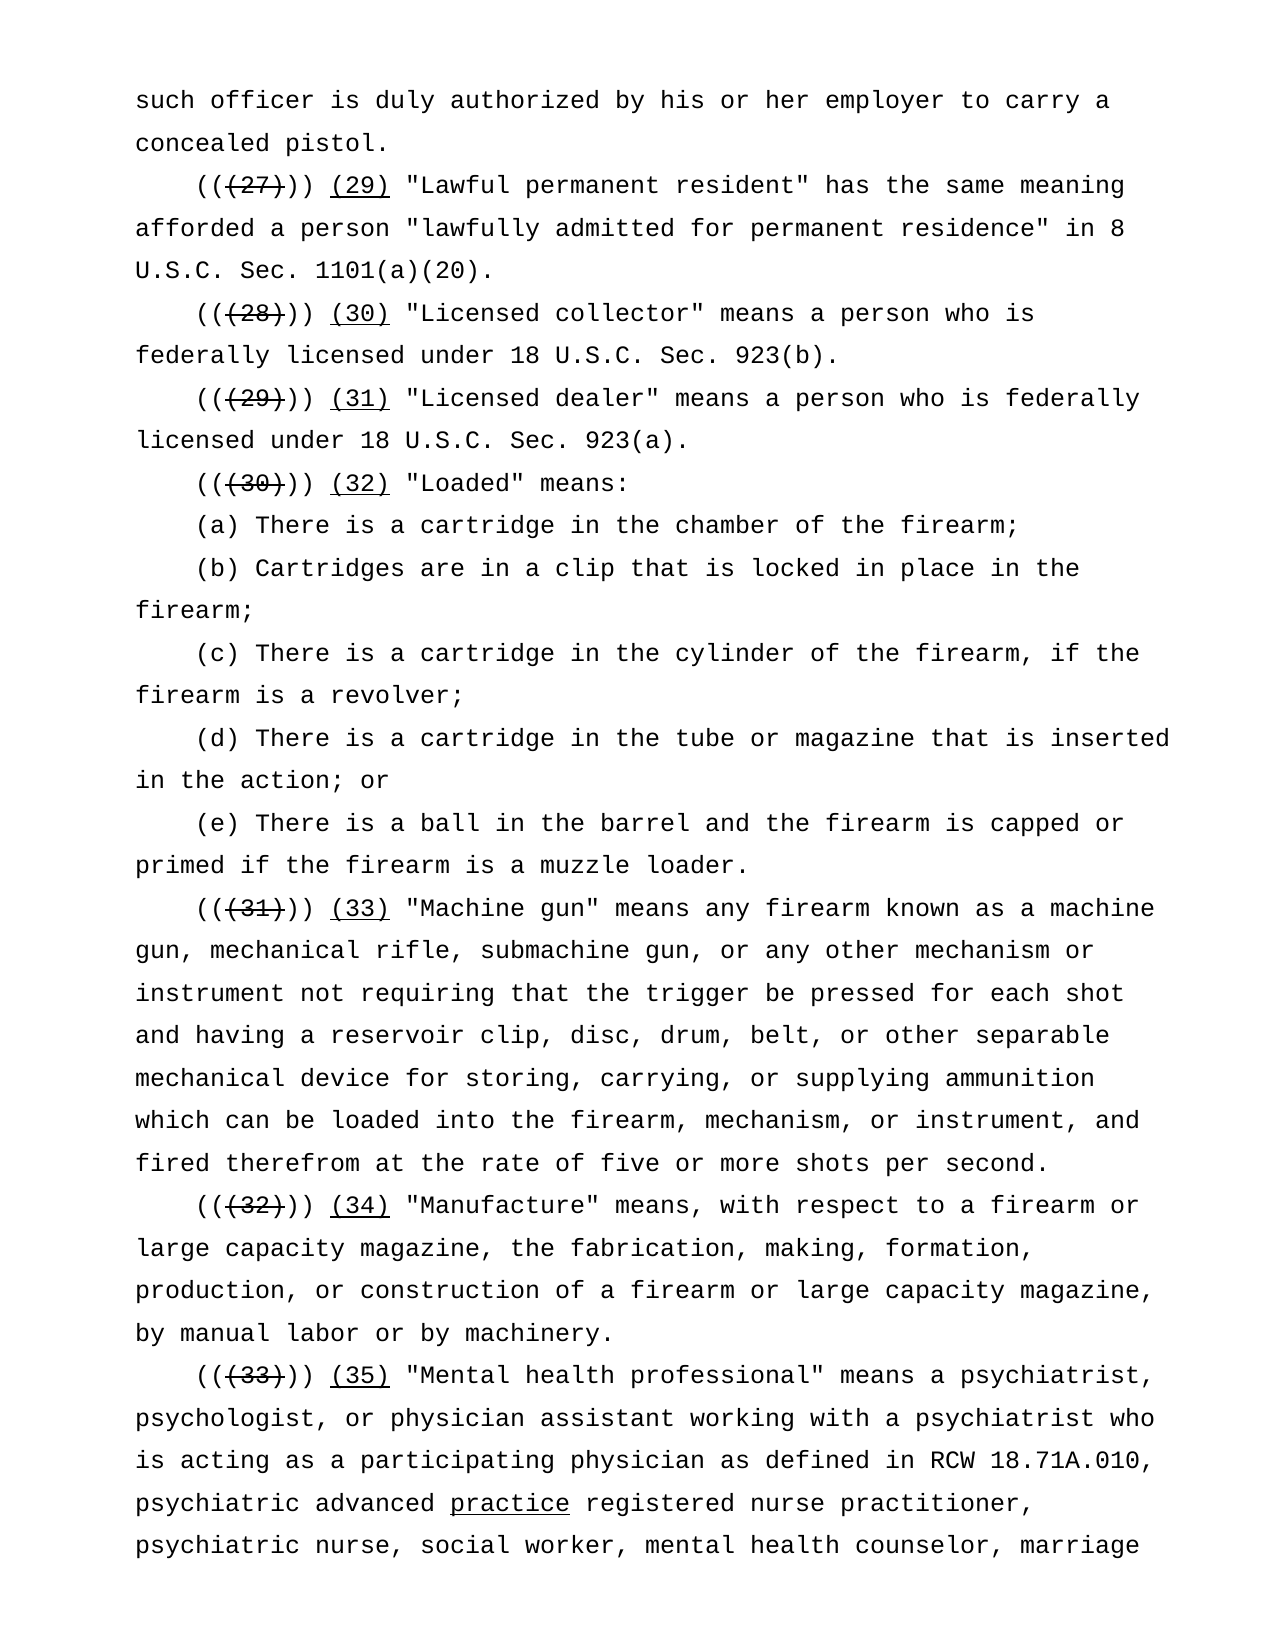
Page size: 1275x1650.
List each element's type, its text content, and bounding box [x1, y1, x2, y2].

text (a) There is a cartridge in the chamber of the firearm; [135, 500, 1170, 542]
text (c) There is a cartridge in the cylinder of the firearm, if the firearm is a revolver; [135, 627, 1170, 712]
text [135, 75, 1170, 160]
text (d) There is a cartridge in the tube or magazine that is inserted in the action; or [135, 712, 1170, 797]
text (e) There is a ball in the barrel and the firearm is capped or primed if the firearm is a muzzle loader. [135, 797, 1170, 882]
text (((29))) (31) "Licensed dealer" means a person who is federally licensed under 18 U.S.C. Sec. 923(a). [135, 372, 1170, 457]
text (((32))) (34) "Manufacture" means, with respect to a firearm or large capacity magazine, the fabrication, making, formation, production, or construction of a firearm or large capacity magazine, by manual labor or by machinery. [135, 1180, 1170, 1350]
text (b) Cartridges are in a clip that is locked in place in the firearm; [135, 542, 1170, 627]
text (((28))) (30) "Licensed collector" means a person who is federally licensed under 18 U.S.C. Sec. 923(b). [135, 287, 1170, 372]
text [135, 1350, 1170, 1562]
text (((31))) (33) "Machine gun" means any firearm known as a machine gun, mechanical rifle, submachine gun, or any other mechanism or instrument not requiring that the trigger be pressed for each shot and having a reservoir clip, disc, drum, belt, or other separable mechanical device for storing, carrying, or supplying ammunition which can be loaded into the firearm, mechanism, or instrument, and fired therefrom at the rate of five or more shots per second. [135, 882, 1170, 1180]
text (((27))) (29) "Lawful permanent resident" has the same meaning afforded a person "lawfully admitted for permanent residence" in 8 U.S.C. Sec. 1101(a)(20). [135, 160, 1170, 287]
text (((30))) (32) "Loaded" means: [135, 457, 1170, 500]
